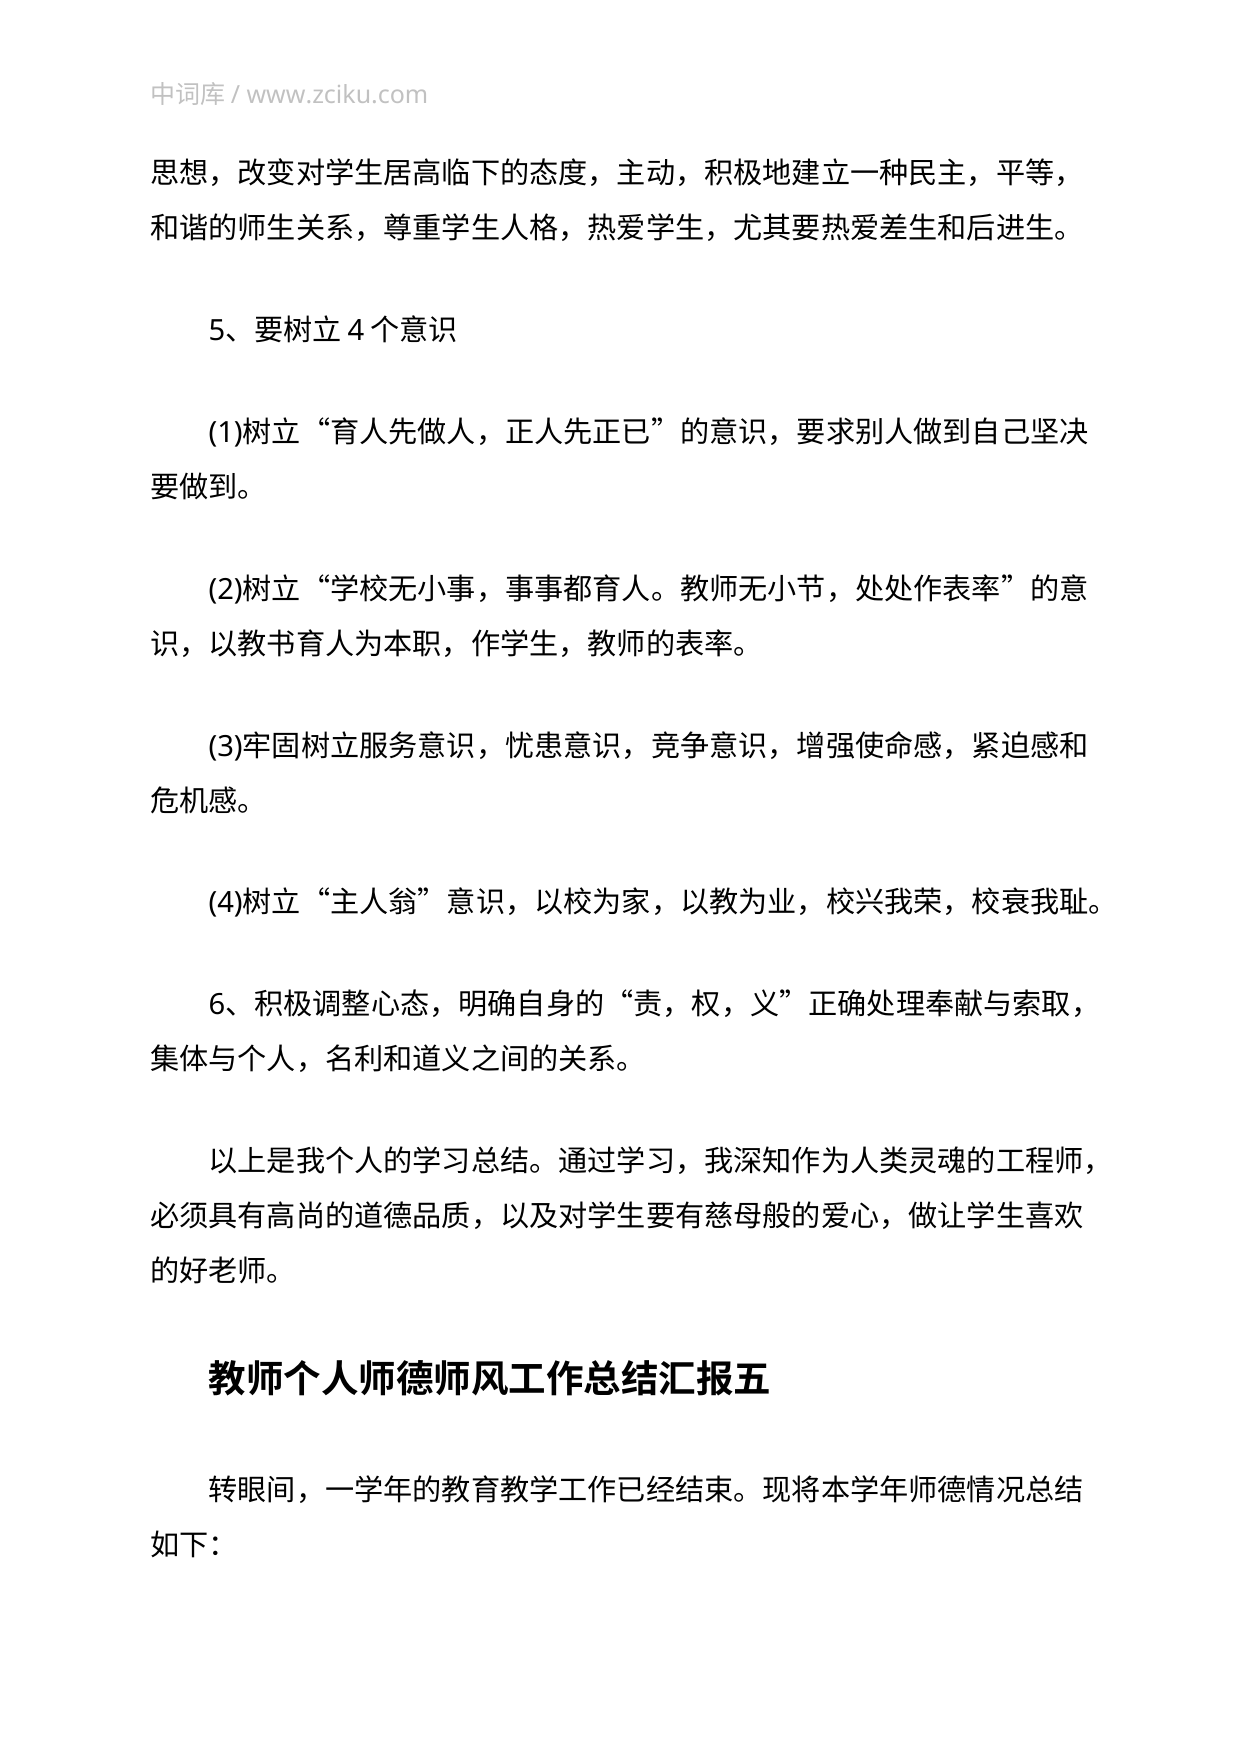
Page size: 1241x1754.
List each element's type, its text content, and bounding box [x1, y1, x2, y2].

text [150, 150, 1090, 247]
text 教师个人师德师风工作总结汇报五 [150, 1349, 1090, 1403]
text 6、积极调整心态，明确自身的“责，权，义”正确处理奉献与索取，集体与个人，名利和道义之间的关系。 [150, 981, 1090, 1078]
text (2)树立“学校无小事，事事都育人。教师无小节，处处作表率”的意识，以教书育人为本职，作学生，教师的表率。 [150, 565, 1090, 663]
text 5、要树立4个意识 [150, 307, 1090, 349]
text 转眼间，一学年的教育教学工作已经结束。现将本学年师德情况总结如下： [150, 1467, 1090, 1564]
text (1)树立“育人先做人，正人先正已”的意识，要求别人做到自己坚决要做到。 [150, 409, 1090, 506]
text 以上是我个人的学习总结。通过学习，我深知作为人类灵魂的工程师，必须具有高尚的道德品质，以及对学生要有慈母般的爱心，做让学生喜欢的好老师。 [150, 1138, 1090, 1290]
text (4)树立“主人翁”意识，以校为家，以教为业，校兴我荣，校衰我耻。 [150, 879, 1090, 921]
text (3)牢固树立服务意识，忧患意识，竞争意识，增强使命感，紧迫感和危机感。 [150, 722, 1090, 819]
